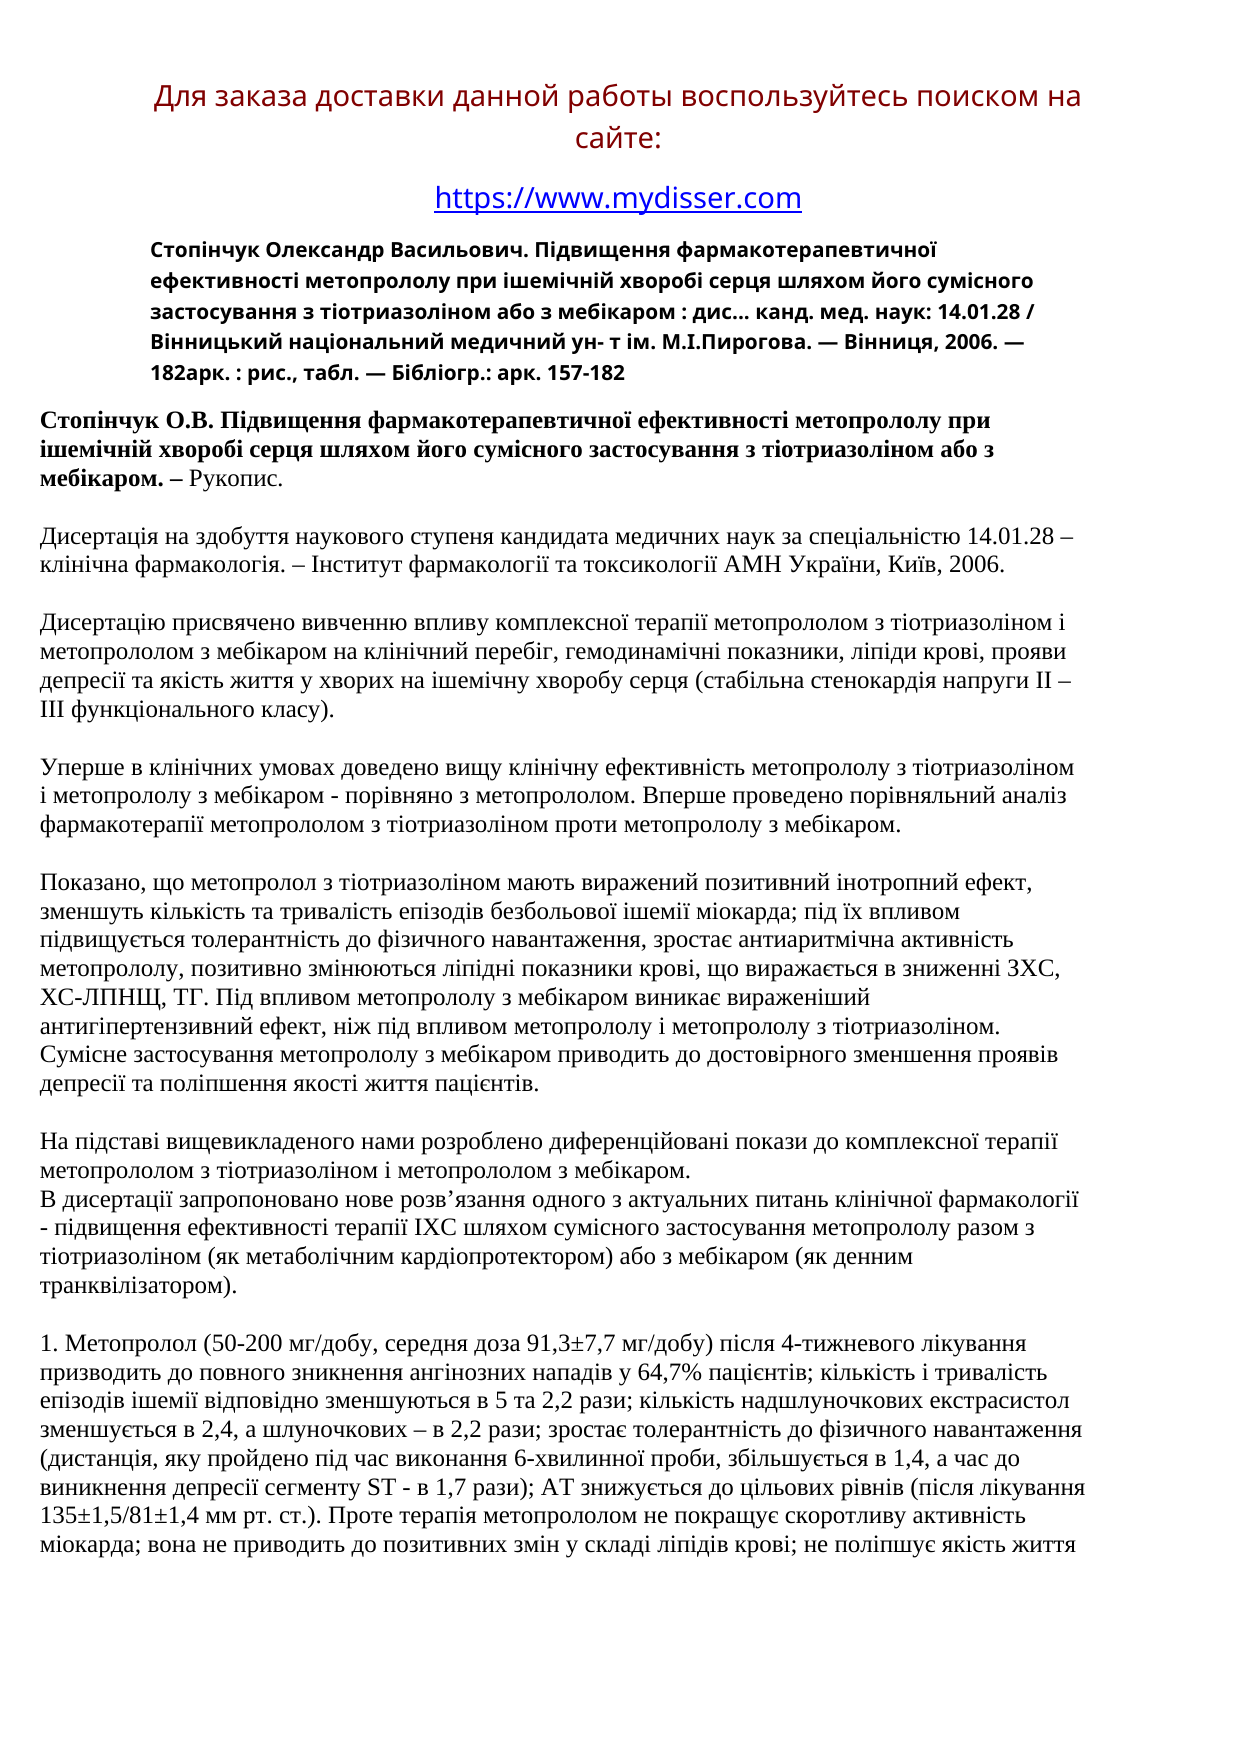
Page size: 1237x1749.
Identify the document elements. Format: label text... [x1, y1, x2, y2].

text Стопінчук Олександр Васильович. Підвищення фармакотерапевтичної ефективності метопрололу при ішемічній хворобі серця шляхом його сумісного застосування з тіотриазоліном або з мебікаром : дис... канд. мед. наук: 14.01.28 / Вінницький національний медичний ун- т ім. М.І.Пирогова. — Вінниця, 2006. — 182арк. : рис., табл. — Бібліогр.: арк. 157-182 [150, 236, 1086, 386]
table_header [40, 405, 1086, 1184]
table_cell [40, 1184, 1086, 1558]
